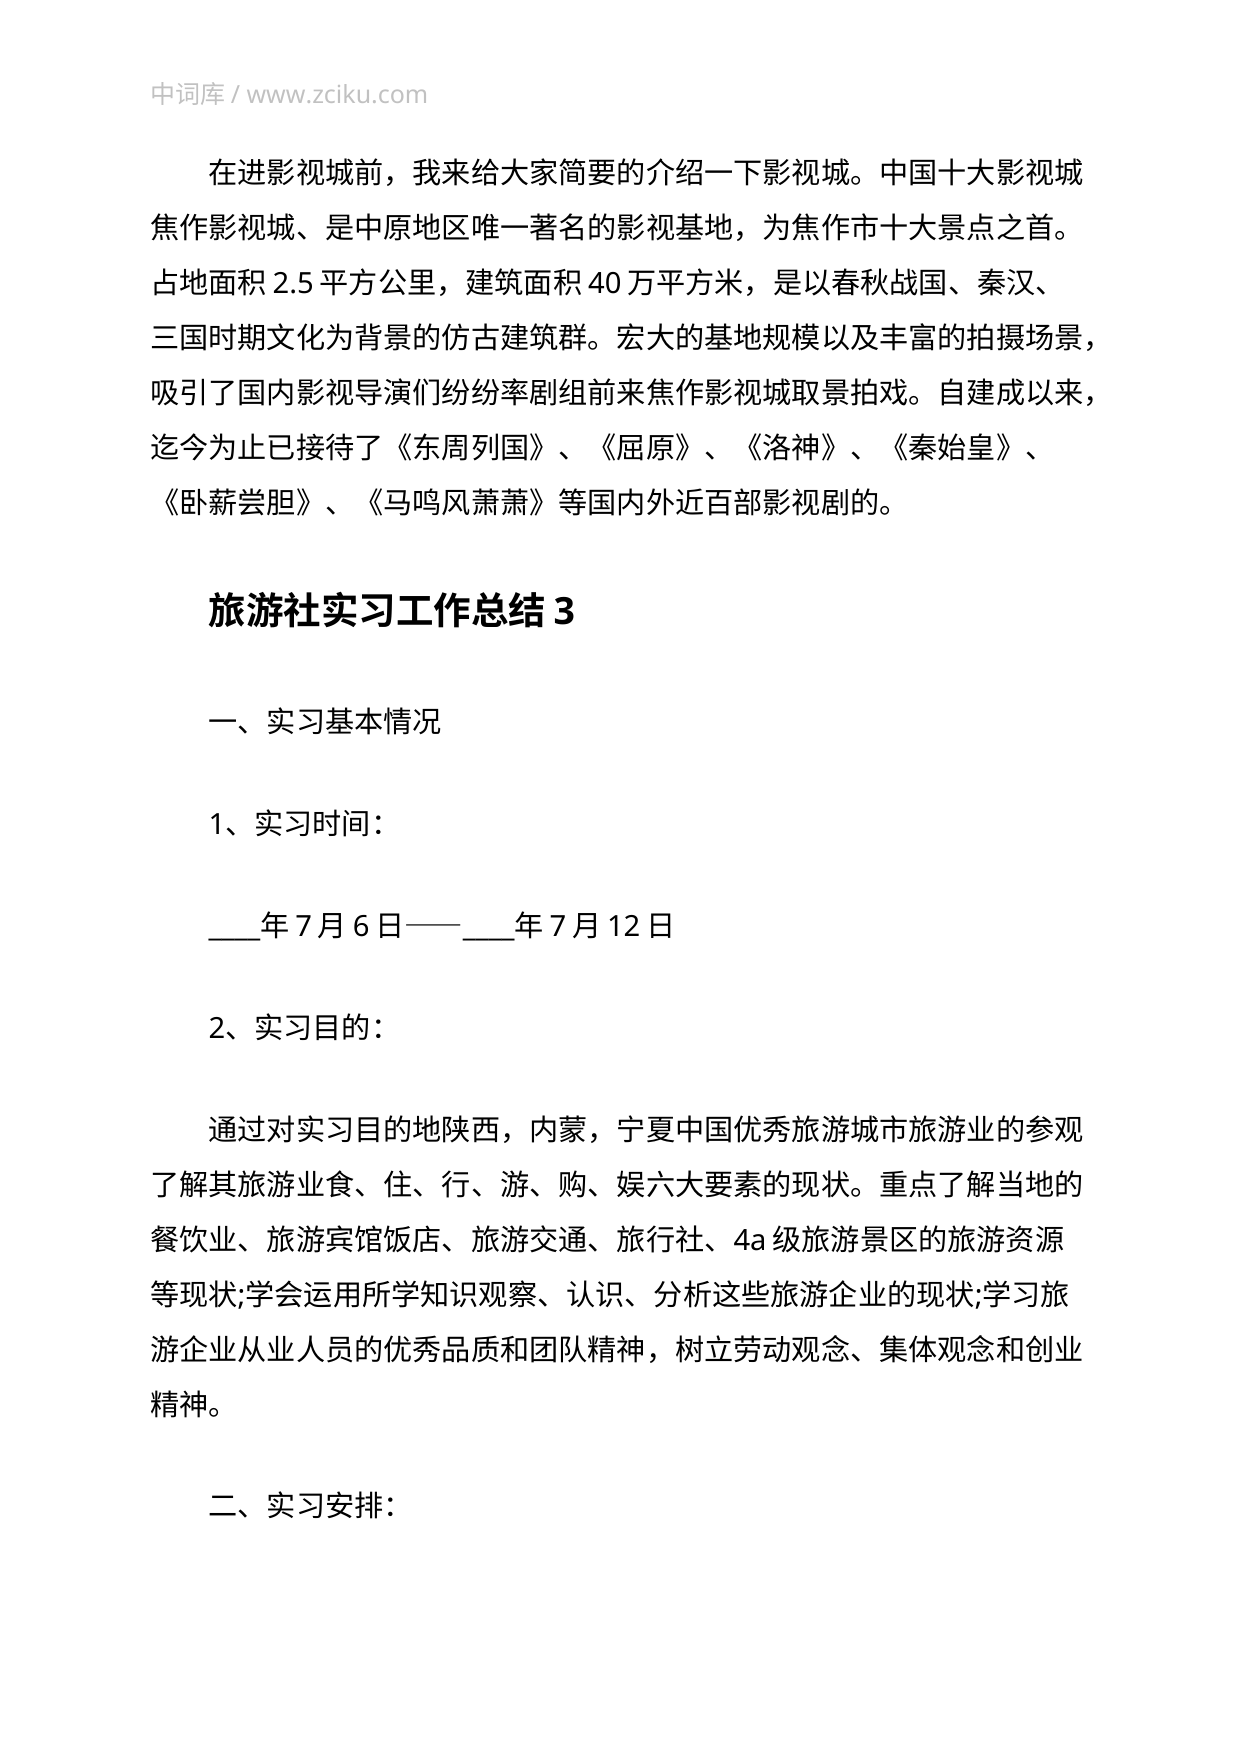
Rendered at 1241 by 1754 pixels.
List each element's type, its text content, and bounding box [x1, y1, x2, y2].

text 2、实习目的： [150, 1004, 1090, 1047]
text 旅游社实习工作总结3 [150, 581, 1090, 636]
text ____年7月6日——____年7月12日 [150, 903, 1090, 945]
text 1、实习时间： [150, 801, 1090, 843]
text 在进影视城前，我来给大家简要的介绍一下影视城。中国十大影视城焦作影视城、是中原地区唯一著名的影视基地，为焦作市十大景点之首。占地面积2.5平方公里，建筑面积40万平方米，是以春秋战国、秦汉、三国时期文化为背景的仿古建筑群。宏大的基地规模以及丰富的拍摄场景，吸引了国内影视导演们纷纷率剧组前来焦作影视城取景拍戏。自建成以来，迄今为止已接待了《东周列国》、《屈原》、《洛神》、《秦始皇》、《卧薪尝胆》、《马鸣风萧萧》等国内外近百部影视剧的。 [150, 150, 1090, 522]
text 二、实习安排： [150, 1483, 1090, 1525]
text 通过对实习目的地陕西，内蒙，宁夏中国优秀旅游城市旅游业的参观了解其旅游业食、住、行、游、购、娱六大要素的现状。重点了解当地的餐饮业、旅游宾馆饭店、旅游交通、旅行社、4a级旅游景区的旅游资源等现状;学会运用所学知识观察、认识、分析这些旅游企业的现状;学习旅游企业从业人员的优秀品质和团队精神，树立劳动观念、集体观念和创业精神。 [150, 1107, 1090, 1423]
text 一、实习基本情况 [150, 699, 1090, 741]
